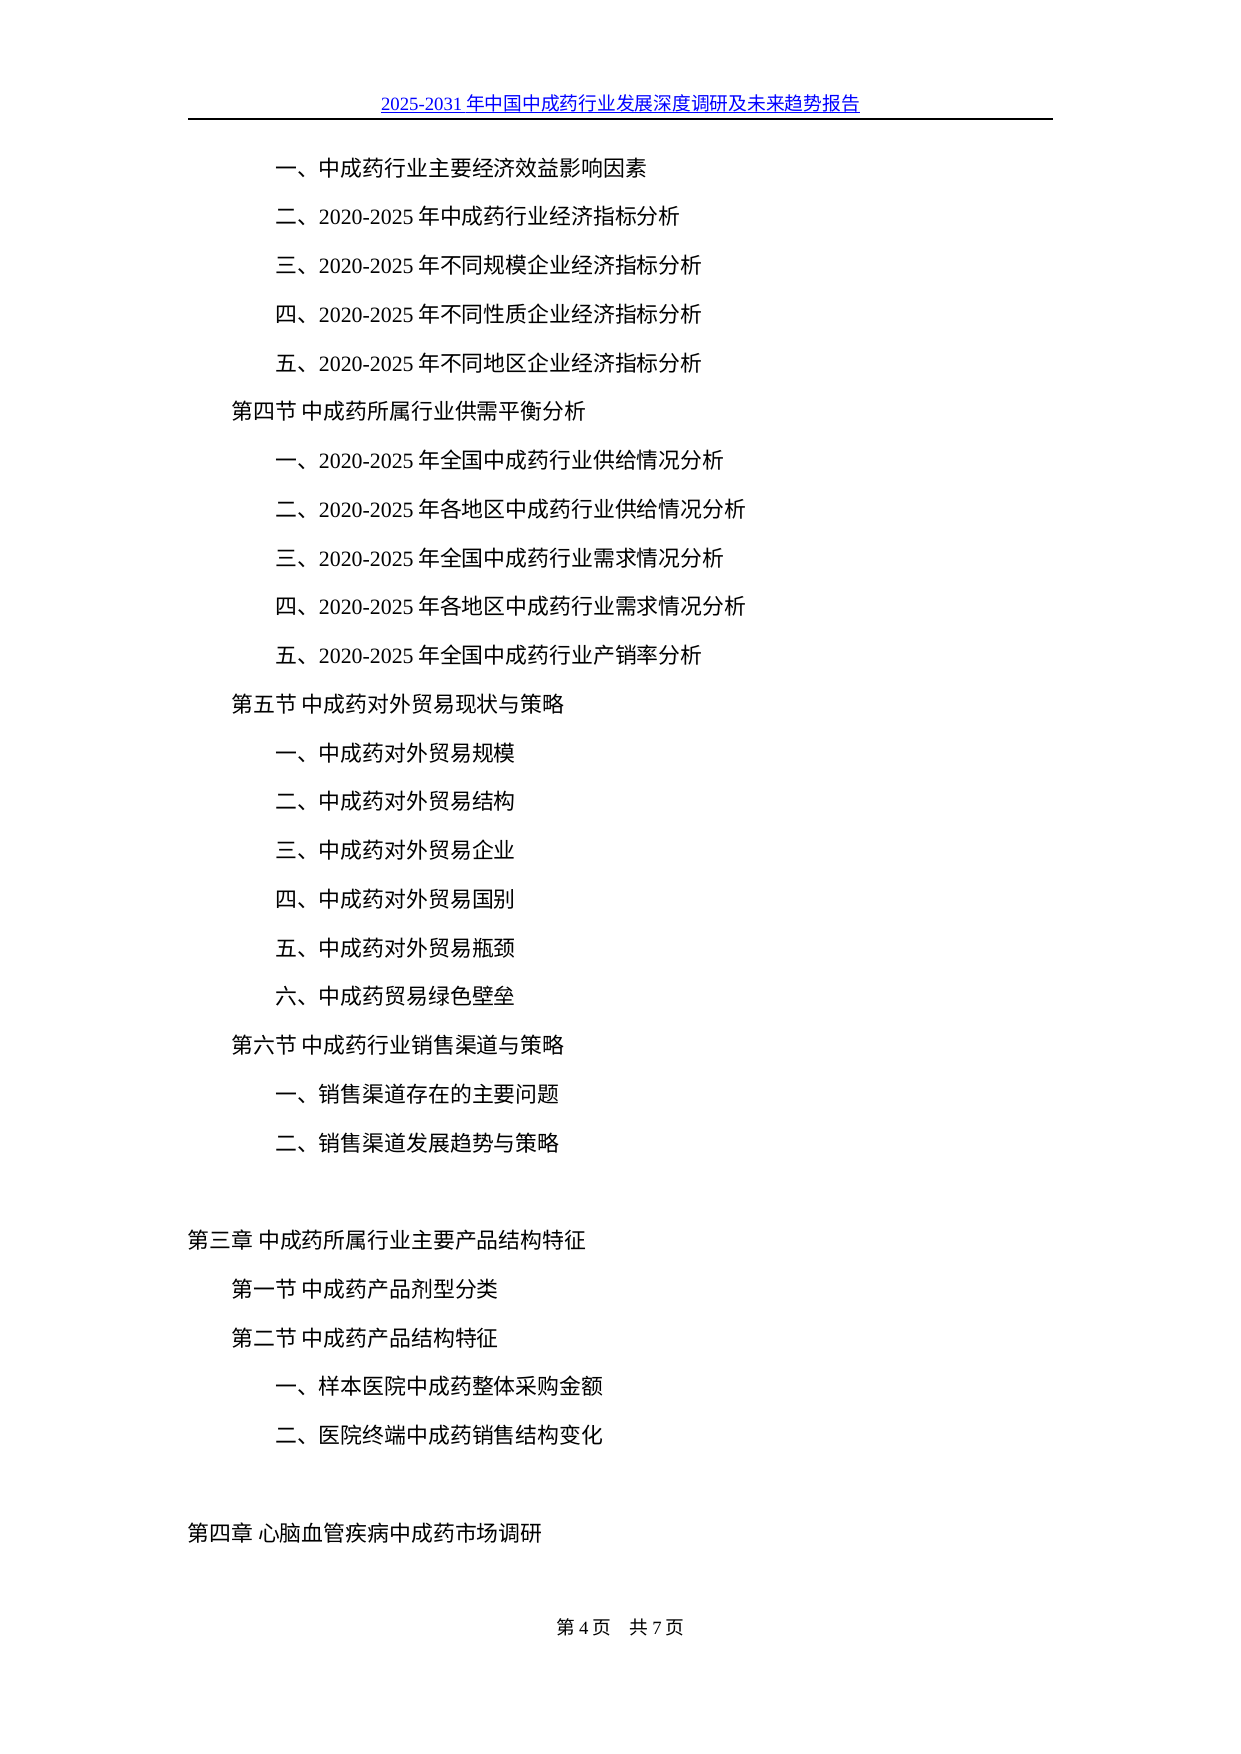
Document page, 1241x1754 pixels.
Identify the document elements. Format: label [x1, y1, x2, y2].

text [187, 150, 1053, 1548]
